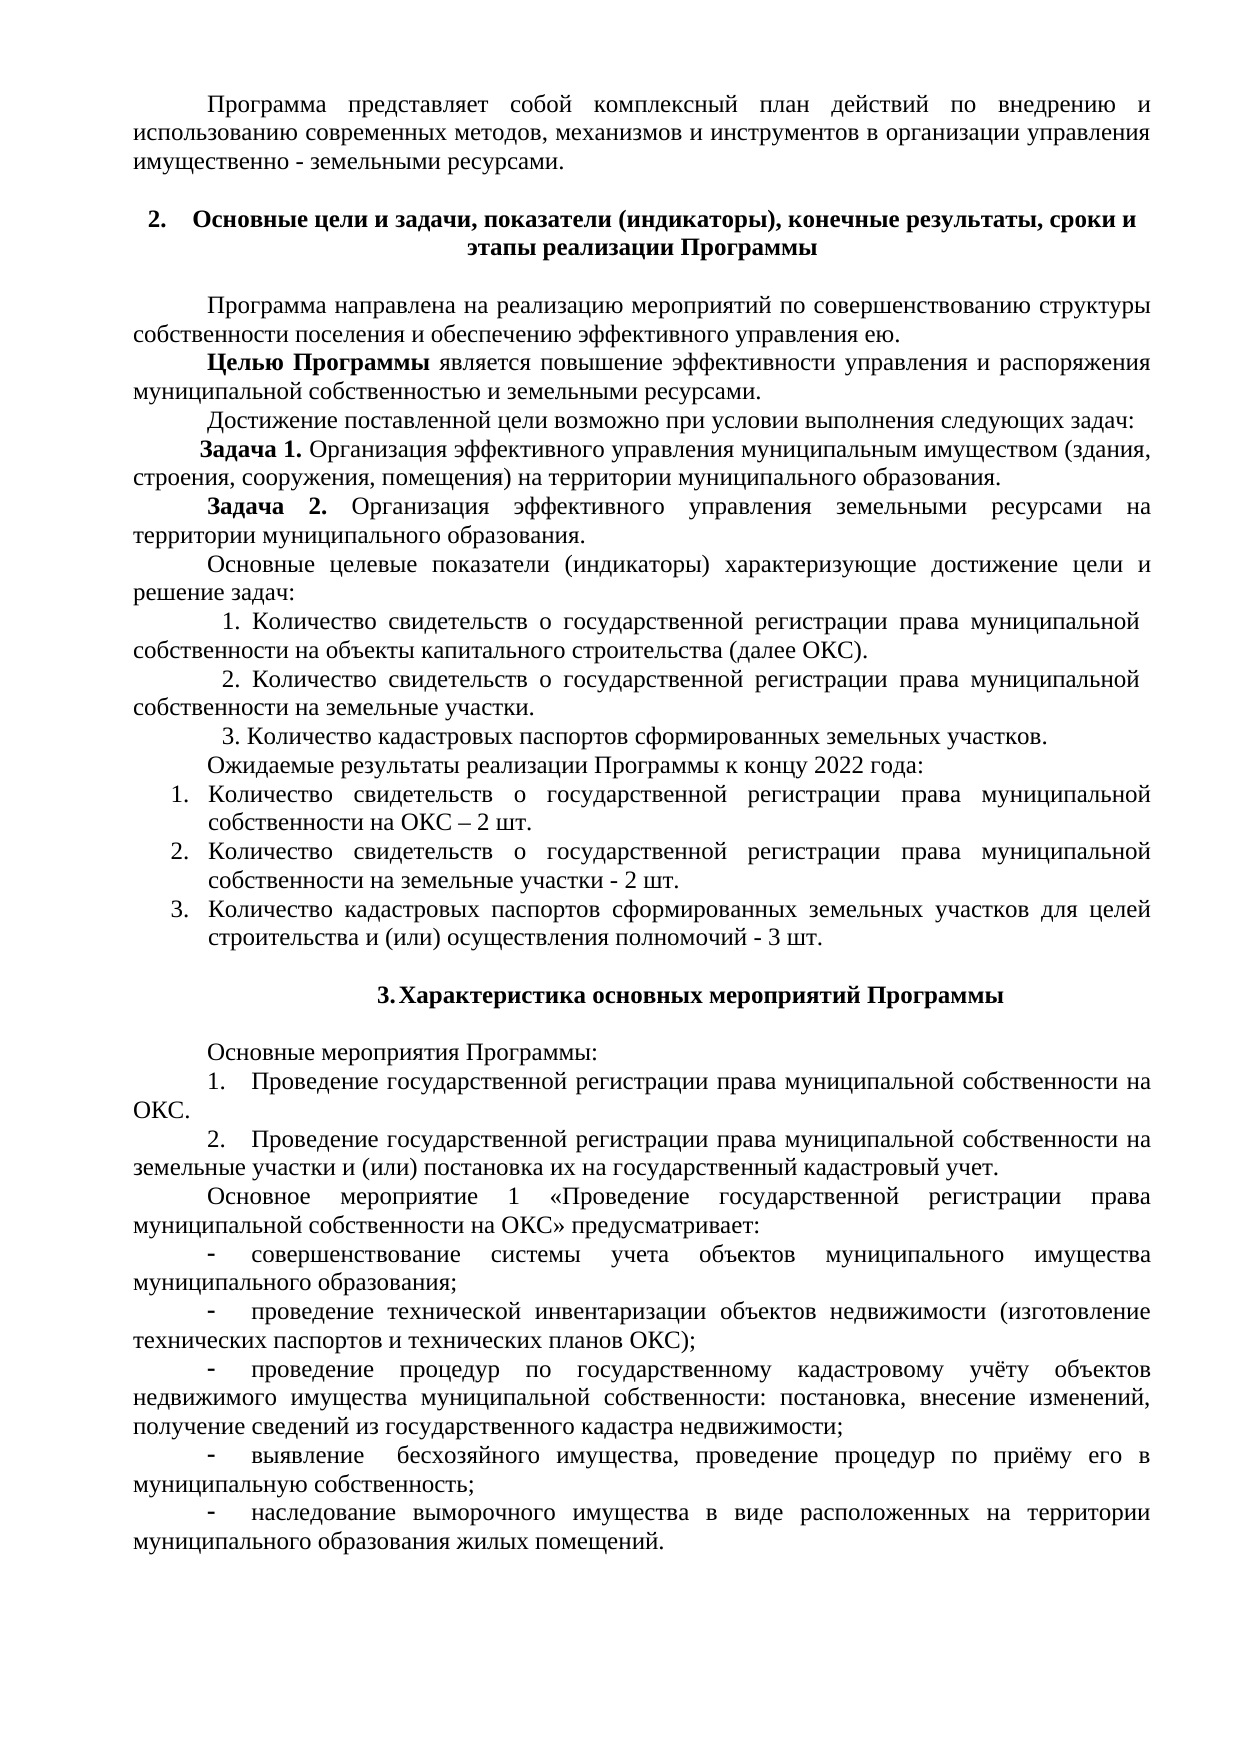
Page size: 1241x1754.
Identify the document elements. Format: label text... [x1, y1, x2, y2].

text Ожидаемые результаты реализации Программы к концу 2022 года: [207, 750, 1152, 779]
list совершенствование системы учета объектов муниципального имущества муниципального образования; [133, 1239, 1152, 1296]
list Количество свидетельств о государственной регистрации права муниципальной собственности на земельные участки - 2 шт. [170, 836, 1152, 894]
list Основные цели и задачи, показатели (индикаторы), конечные результаты, сроки и этапы реализации Программы [133, 204, 1152, 261]
list выявление бесхозяйного имущества, проведение процедур по приёму его в муниципальную собственность; [133, 1440, 1152, 1497]
text Задача 2. Организация эффективного управления земельными ресурсами на территории муниципального образования. [133, 491, 1152, 549]
text 2. Количество свидетельств о государственной регистрации права муниципальной собственности на земельные участки. [133, 664, 1141, 721]
list Количество свидетельств о государственной регистрации права муниципальной собственности на ОКС – 2 шт. [170, 779, 1152, 836]
text Основное мероприятие 1 «Проведение государственной регистрации права муниципальной собственности на ОКС» предусматривает: [133, 1181, 1152, 1239]
text Основные целевые показатели (индикаторы) характеризующие достижение цели и решение задач: [133, 549, 1152, 606]
text Целью Программы является повышение эффективности управления и распоряжения муниципальной собственностью и земельными ресурсами. [133, 347, 1152, 405]
text Программа направлена на реализацию мероприятий по совершенствованию структуры собственности поселения и обеспечению эффективного управления ею. [133, 290, 1152, 347]
list проведение процедур по государственному кадастровому учёту объектов недвижимого имущества муниципальной собственности: постановка, внесение изменений, получение сведений из государственного кадастра недвижимости; [133, 1354, 1152, 1440]
list наследование выморочного имущества в виде расположенных на территории муниципального образования жилых помещений. [133, 1497, 1152, 1555]
list Проведение государственной регистрации права муниципальной собственности на земельные участки и (или) постановка их на государственный кадастровый учет. [133, 1124, 1152, 1181]
text Программа представляет собой комплексный план действий по внедрению и использованию современных методов, механизмов и инструментов в организации управления имущественно - земельными ресурсами. [133, 89, 1152, 175]
text 1. Количество свидетельств о государственной регистрации права муниципальной собственности на объекты капитального строительства (далее ОКС). [133, 606, 1141, 664]
list Количество кадастровых паспортов сформированных земельных участков для целей строительства и (или) осуществления полномочий - 3 шт. [170, 894, 1152, 951]
list проведение технической инвентаризации объектов недвижимости (изготовление технических паспортов и технических планов ОКС); [133, 1296, 1152, 1354]
list Характеристика основных мероприятий Программы [229, 980, 1152, 1009]
text Основные мероприятия Программы: [133, 1037, 1152, 1066]
text Задача 1. Организация эффективного управления муниципальным имуществом (здания, строения, сооружения, помещения) на территории муниципального образования. [133, 434, 1152, 491]
text 3. Количество кадастровых паспортов сформированных земельных участков. [133, 721, 1152, 750]
list Проведение государственной регистрации права муниципальной собственности на ОКС. [133, 1066, 1152, 1124]
text Достижение поставленной цели возможно при условии выполнения следующих задач: [133, 405, 1152, 434]
